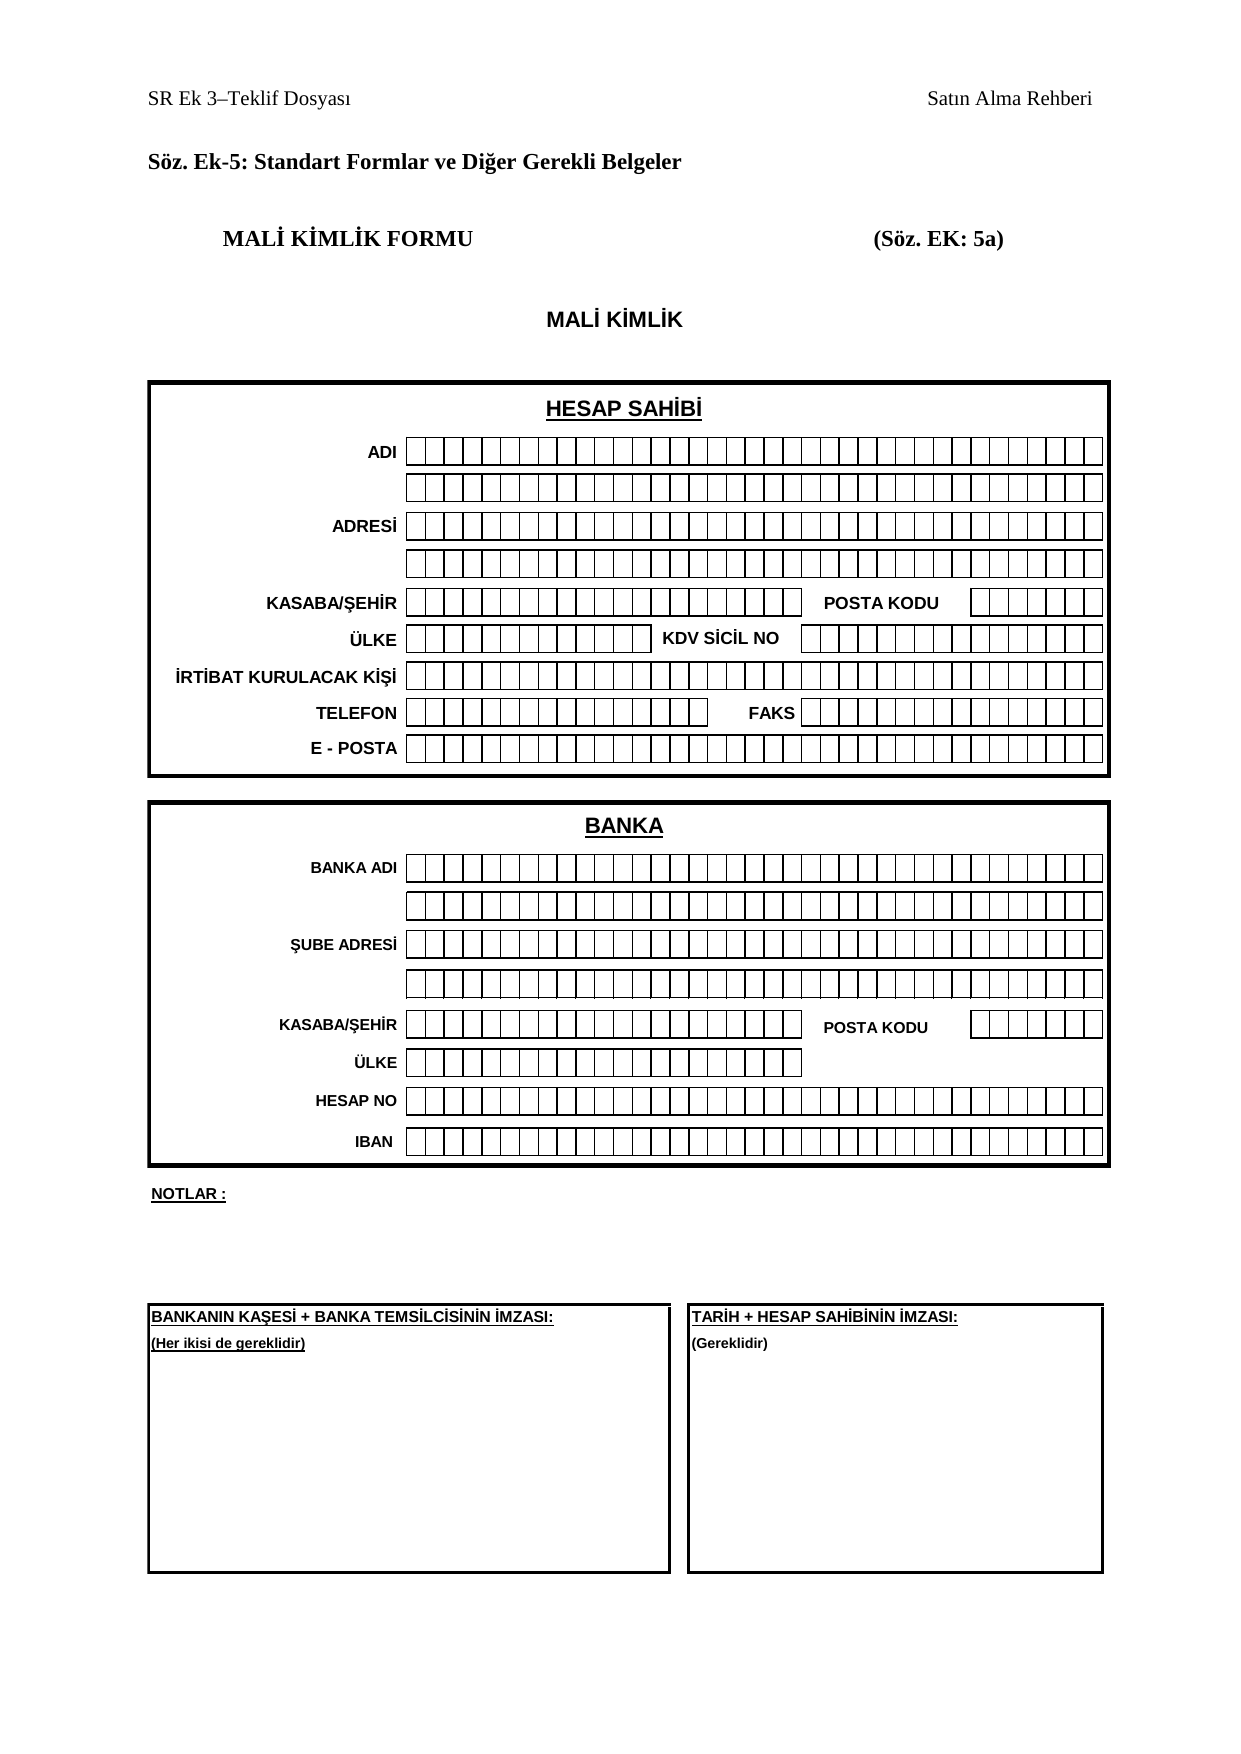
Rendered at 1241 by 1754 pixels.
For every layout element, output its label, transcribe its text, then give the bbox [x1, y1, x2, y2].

subtitle Söz. Ek-5: Standart Formlar ve Diğer Gerekli Belgeler [148, 148, 1093, 174]
text MALİ KİMLİK FORMU (Söz. EK: 5a) [148, 225, 1093, 252]
